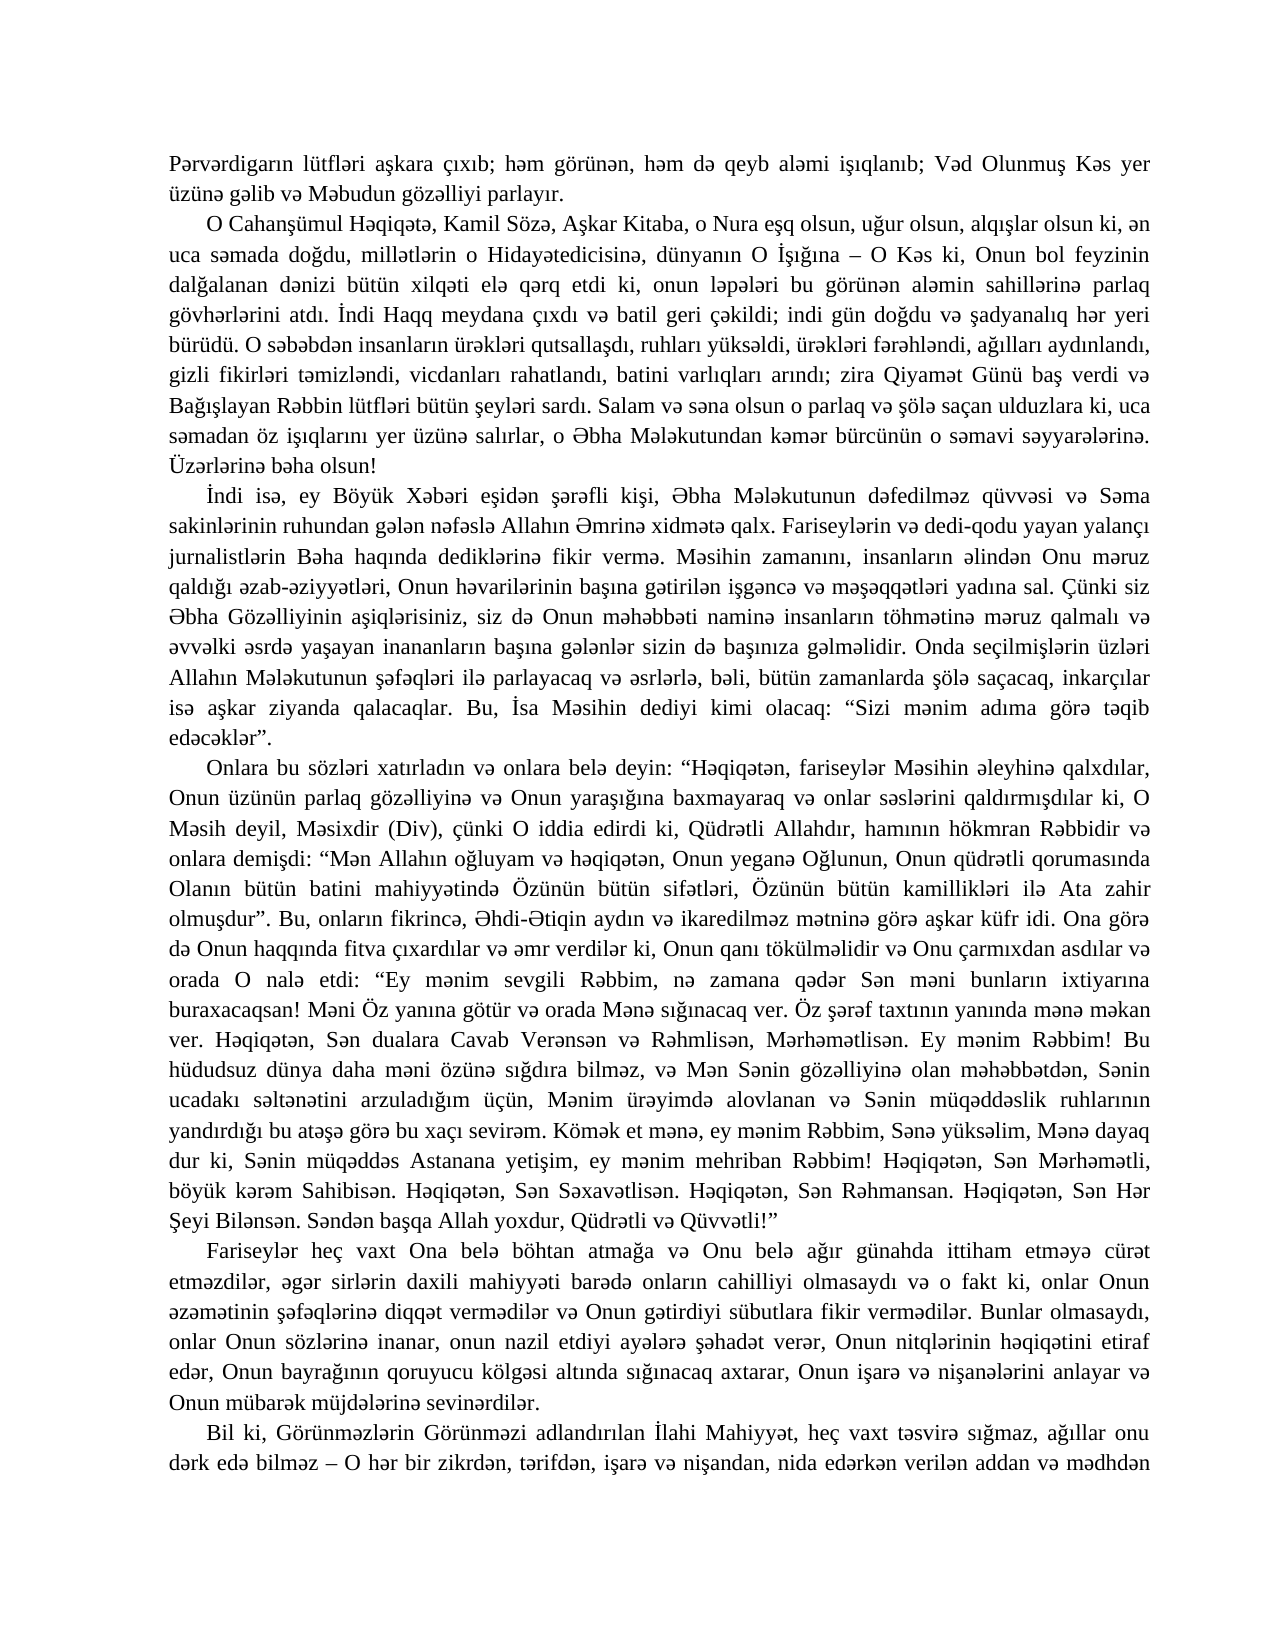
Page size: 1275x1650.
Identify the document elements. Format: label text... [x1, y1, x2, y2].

text Onlara bu sözləri xatırladın və onlara belə deyin: “Həqiqətən, fariseylər Məsihin əleyhinə qalxdılar, Onun üzünün parlaq gözəlliyinə və Onun yaraşığına baxmayaraq və onlar səslərini qaldırmışdılar ki, O Məsih deyil, Məsixdir (Div), çünki O iddia edirdi ki, Qüdrətli Allahdır, hamının hökmran Rəbbidir və onlara demişdi: “Mən Allahın oğluyam və həqiqətən, Onun yeganə Oğlunun, Onun qüdrətli qorumasında Olanın bütün batini mahiyyətində Özünün bütün sifətləri, Özünün bütün kamillikləri ilə Ata zahir olmuşdur”. Bu, onların fikrincə, Əhdi-Ətiqin aydın və ikaredilməz mətninə görə aşkar küfr idi. Ona görə də Onun haqqında fitva çıxardılar və əmr verdilər ki, Onun qanı tökülməlidir və Onu çarmıxdan asdılar və orada O nalə etdi: “Ey mənim sevgili Rəbbim, nə zamana qədər Sən məni bunların ixtiyarına buraxacaqsan! Məni Öz yanına götür və orada Mənə sığınacaq ver. Öz şərəf taxtının yanında mənə məkan ver. Həqiqətən, Sən dualara Cavab Verənsən və Rəhmlisən, Mərhəmətlisən. Ey mənim Rəbbim! Bu hüdudsuz dünya daha məni özünə sığdıra bilməz, və Mən Sənin gözəlliyinə olan məhəbbətdən, Sənin ucadakı səltənətini arzuladığım üçün, Mənim ürəyimdə alovlanan və Sənin müqəddəslik ruhlarının yandırdığı bu atəşə görə bu xaçı sevirəm. Kömək et mənə, ey mənim Rəbbim, Sənə yüksəlim, Mənə dayaq dur ki, Sənin müqəddəs Astanana yetişim, ey mənim mehriban Rəbbim! Həqiqətən, Sən Mərhəmətli, böyük kərəm Sahibisən. Həqiqətən, Sən Səxavətlisən. Həqiqətən, Sən Rəhmansan. Həqiqətən, Sən Hər Şeyi Bilənsən. Səndən başqa Allah yoxdur, Qüdrətli və Qüvvətli!” [169, 754, 1152, 1234]
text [169, 1419, 1152, 1475]
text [169, 150, 1152, 207]
text O Cahanşümul Həqiqətə, Kamil Sözə, Aşkar Kitaba, o Nura eşq olsun, uğur olsun, alqışlar olsun ki, ən uca səmada doğdu, millətlərin o Hidayətedicisinə, dünyanın O İşığına – O Kəs ki, Onun bol feyzinin dalğalanan dənizi bütün xilqəti elə qərq etdi ki, onun ləpələri bu görünən aləmin sahillərinə parlaq gövhərlərini atdı. İndi Haqq meydana çıxdı və batil geri çəkildi; indi gün doğdu və şadyanalıq hər yeri bürüdü. O səbəbdən insanların ürəkləri qutsallaşdı, ruhları yüksəldi, ürəkləri fərəhləndi, ağılları aydınlandı, gizli fikirləri təmizləndi, vicdanları rahatlandı, batini varlıqları arındı; zira Qiyamət Günü baş verdi və Bağışlayan Rəbbin lütfləri bütün şeyləri sardı. Salam və səna olsun o parlaq və şölə saçan ulduzlara ki, uca səmadan öz işıqlarını yer üzünə salırlar, o Əbha Mələkutundan kəmər bürcünün o səmavi səyyarələrinə. Üzərlərinə bəha olsun! [169, 210, 1152, 478]
text İndi isə, ey Böyük Xəbəri eşidən şərəfli kişi, Əbha Mələkutunun dəfedilməz qüvvəsi və Səma sakinlərinin ruhundan gələn nəfəslə Allahın Əmrinə xidmətə qalx. Fariseylərin və dedi-qodu yayan yalançı jurnalistlərin Bəha haqında dediklərinə fikir vermə. Məsihin zamanını, insanların əlindən Onu məruz qaldığı əzab-əziyyətləri, Onun həvarilərinin başına gətirilən işgəncə və məşəqqətləri yadına sal. Çünki siz Əbha Gözəlliyinin aşiqlərisiniz, siz də Onun məhəbbəti naminə insanların töhmətinə məruz qalmalı və əvvəlki əsrdə yaşayan inananların başına gələnlər sizin də başınıza gəlməlidir. Onda seçilmişlərin üzləri Allahın Mələkutunun şəfəqləri ilə parlayacaq və əsrlərlə, bəli, bütün zamanlarda şölə saçacaq, inkarçılar isə aşkar ziyanda qalacaqlar. Bu, İsa Məsihin dediyi kimi olacaq: “Sizi mənim adıma görə təqib edəcəklər”. [169, 482, 1152, 750]
text Fariseylər heç vaxt Ona belə böhtan atmağa və Onu belə ağır günahda ittiham etməyə cürət etməzdilər, əgər sirlərin daxili mahiyyəti barədə onların cahilliyi olmasaydı və o fakt ki, onlar Onun əzəmətinin şəfəqlərinə diqqət vermədilər və Onun gətirdiyi sübutlara fikir vermədilər. Bunlar olmasaydı, onlar Onun sözlərinə inanar, onun nazil etdiyi ayələrə şəhadət verər, Onun nitqlərinin həqiqətini etiraf edər, Onun bayrağının qoruyucu kölgəsi altında sığınacaq axtarar, Onun işarə və nişanələrini anlayar və Onun mübarək müjdələrinə sevinərdilər. [169, 1237, 1152, 1415]
